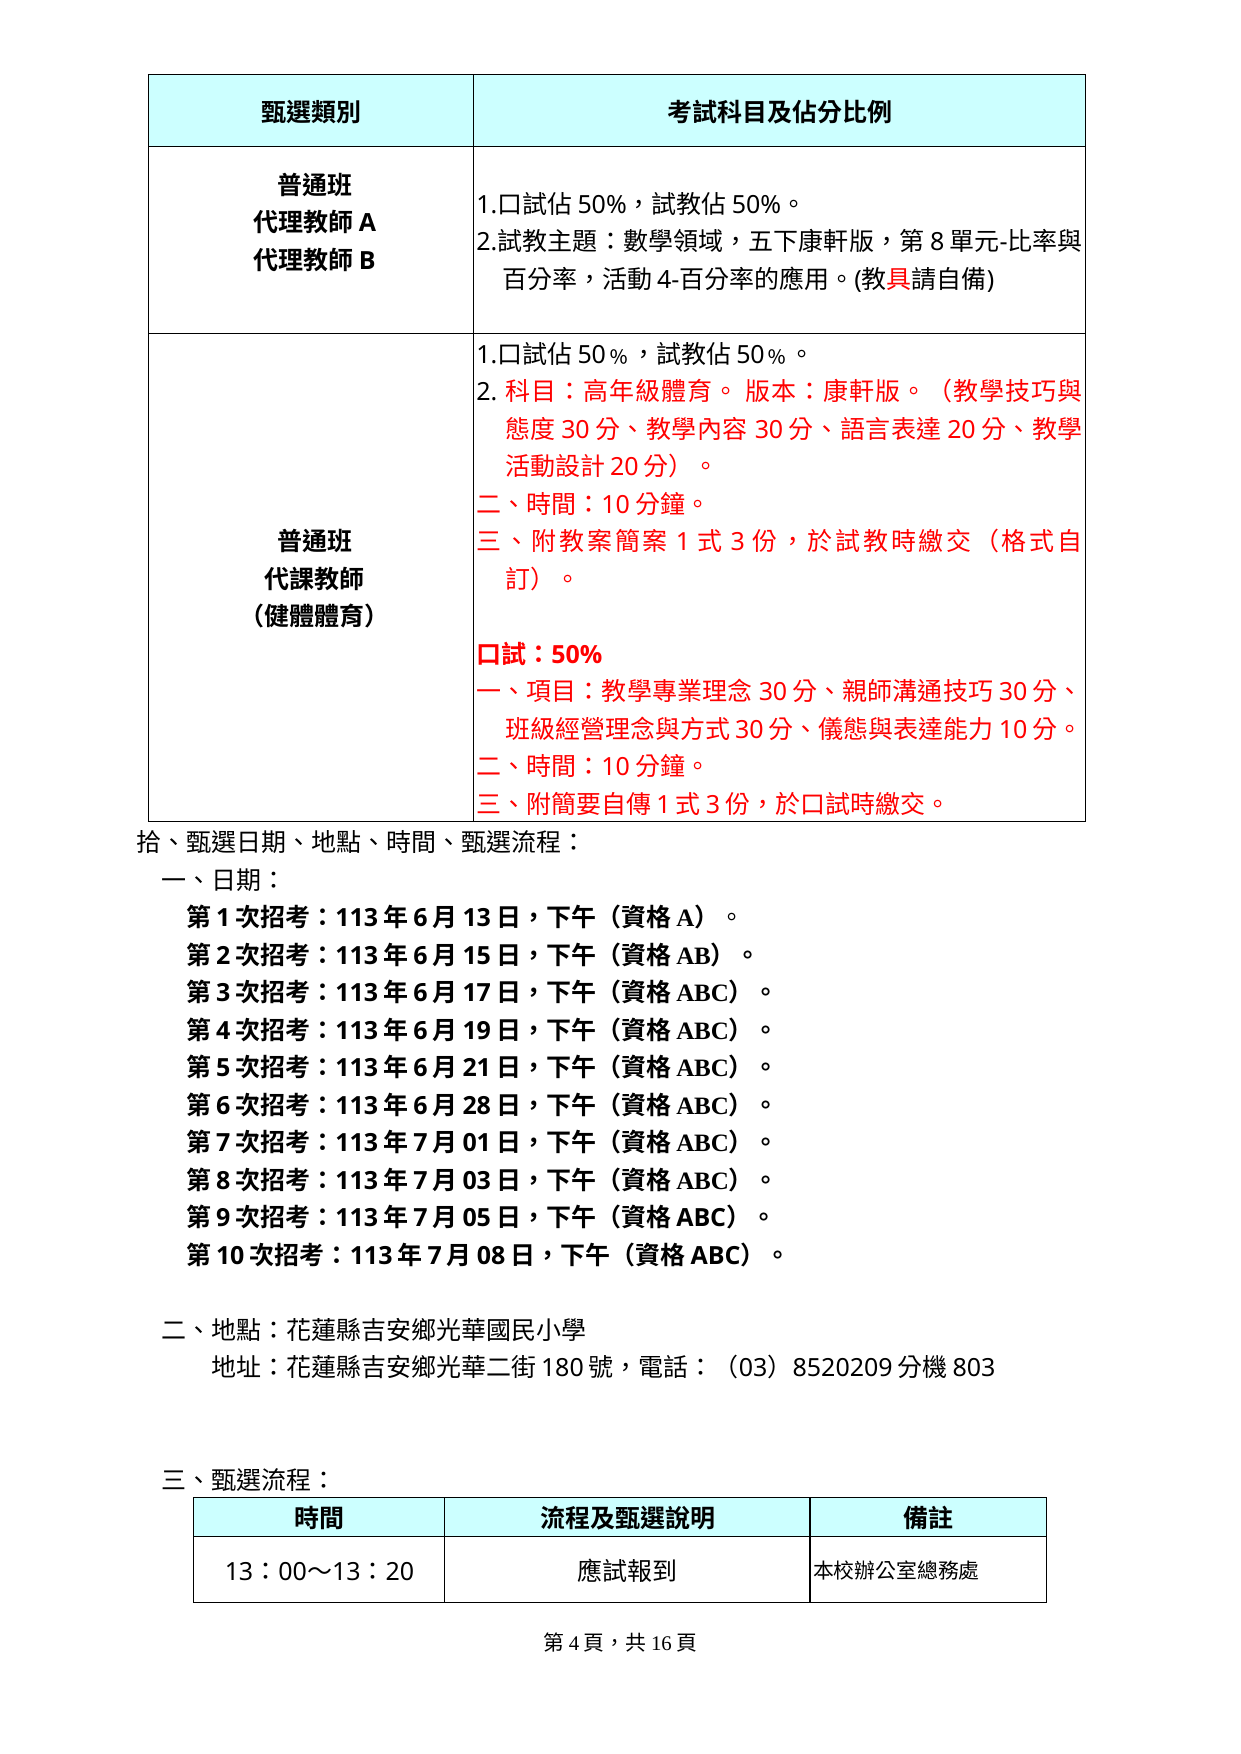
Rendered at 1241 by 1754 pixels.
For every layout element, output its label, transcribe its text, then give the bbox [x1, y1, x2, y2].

text 一、日期： [161, 859, 1104, 897]
table_cell 1.口試佔50﹪，試教佔50﹪。 2. 科目：高年級體育。 版本：康軒版。（教學技巧與態度30分、教學內容 30分、語言表達20分、教學活動設計20分）。 二、時間：10分鐘。 三、附教案簡案1式3份，於試教時繳交（格式自訂）。 口試：50% 一、項目：教學專業理念30分、親師溝通技巧30分、班級經營理念與方式30分、儀態與表達能力10分。 二、時間：10分鐘。 三、附簡要自傳1式3份，於口試時繳交。 [474, 334, 1085, 821]
table_cell 13：00～13：20 [194, 1537, 444, 1602]
text 三、甄選流程： [161, 1459, 1104, 1497]
table_cell 普通班 代理教師A 代理教師B [149, 147, 473, 332]
table_cell 本校辦公室總務處 [811, 1537, 1046, 1602]
table_header 甄選類別 [149, 75, 473, 146]
text 拾、甄選日期、地點、時間、甄選流程： [136, 822, 1104, 859]
text 第10次招考：113年7月08日，下午（資格ABC）。 [186, 1234, 1104, 1272]
text 第6次招考：113年6月28日，下午（資格ABC）。 [186, 1084, 1104, 1122]
text 第3次招考：113年6月17日，下午（資格ABC）。 [186, 972, 1104, 1009]
table_cell 1.口試佔50%，試教佔50%。 2.試教主題：數學領域，五下康軒版，第8單元-比率與百分率，活動4-百分率的應用。(教具請自備) [474, 147, 1085, 332]
text 地址：花蓮縣吉安鄉光華二街180號，電話：（03）8520209分機803 [211, 1347, 1104, 1384]
text 第1次招考：113年6月13日，下午（資格A）。 [186, 897, 1104, 934]
table_header 考試科目及佔分比例 [474, 75, 1085, 146]
table_cell 普通班 代課教師 （健體體育） [149, 334, 473, 821]
text 第7次招考：113年7月01日，下午（資格ABC）。 [186, 1122, 1104, 1159]
text 第2次招考：113年6月15日，下午（資格AB）。 [186, 934, 1104, 972]
text 第8次招考：113年7月03日，下午（資格ABC）。 [186, 1159, 1104, 1197]
table_header 備註 [811, 1498, 1046, 1536]
text 第9次招考：113年7月05日，下午（資格ABC）。 [186, 1197, 1104, 1234]
table_header 時間 [194, 1498, 444, 1536]
table_cell 應試報到 [445, 1537, 809, 1602]
text 第4次招考：113年6月19日，下午（資格ABC）。 [186, 1009, 1104, 1047]
text 第5次招考：113年6月21日，下午（資格ABC）。 [186, 1047, 1104, 1084]
text 二、地點：花蓮縣吉安鄉光華國民小學 [161, 1309, 1104, 1347]
table_header 流程及甄選說明 [445, 1498, 809, 1536]
